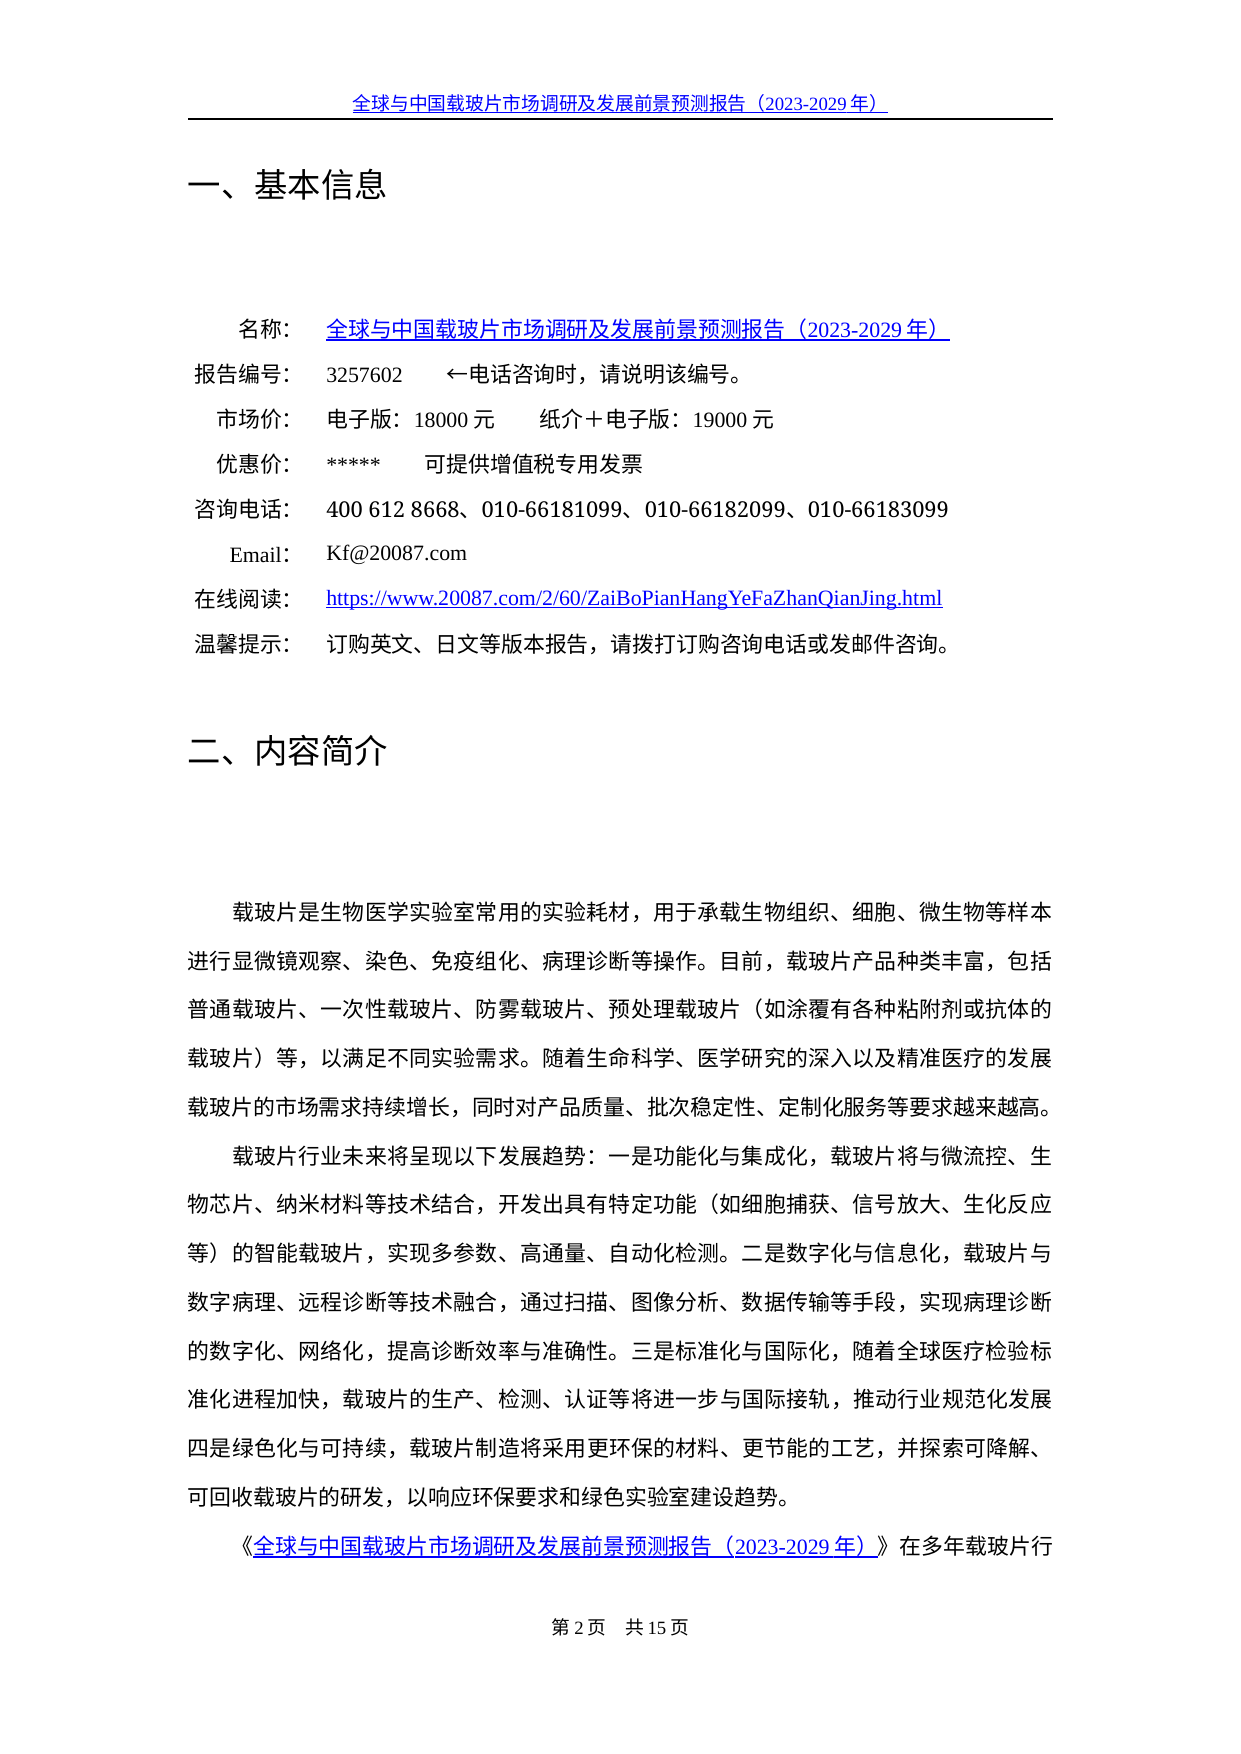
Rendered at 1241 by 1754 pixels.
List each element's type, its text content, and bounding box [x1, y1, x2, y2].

table_cell ***** 可提供增值税专用发票 [315, 447, 1073, 492]
table_cell 3257602 ←电话咨询时，请说明该编号。 [315, 357, 1073, 402]
table_cell 报告编号： [167, 357, 315, 402]
title 二、内容简介 [187, 717, 1053, 782]
table_cell 市场价： [167, 402, 315, 447]
table_cell 400 612 8668、010-66181099、010-66182099、010-66183099 [315, 492, 1073, 537]
table_cell Kf@20087.com [315, 537, 1073, 582]
table_cell 订购英文、日文等版本报告，请拨打订购咨询电话或发邮件咨询。 [315, 627, 1073, 672]
table_cell 优惠价： [167, 447, 315, 492]
table_cell [315, 582, 1073, 627]
table_cell 咨询电话： [167, 492, 315, 537]
table_cell 电子版：18000 元 纸介＋电子版：19000 元 [315, 402, 1073, 447]
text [187, 894, 1053, 1561]
table_header 名称： [167, 312, 315, 357]
table_cell 温馨提示： [167, 627, 315, 672]
table_cell Email： [167, 537, 315, 582]
title 一、基本信息 [187, 150, 1053, 215]
table_header 全球与中国载玻片市场调研及发展前景预测报告（2023-2029年） [315, 312, 1073, 357]
table_cell 在线阅读： [167, 582, 315, 627]
